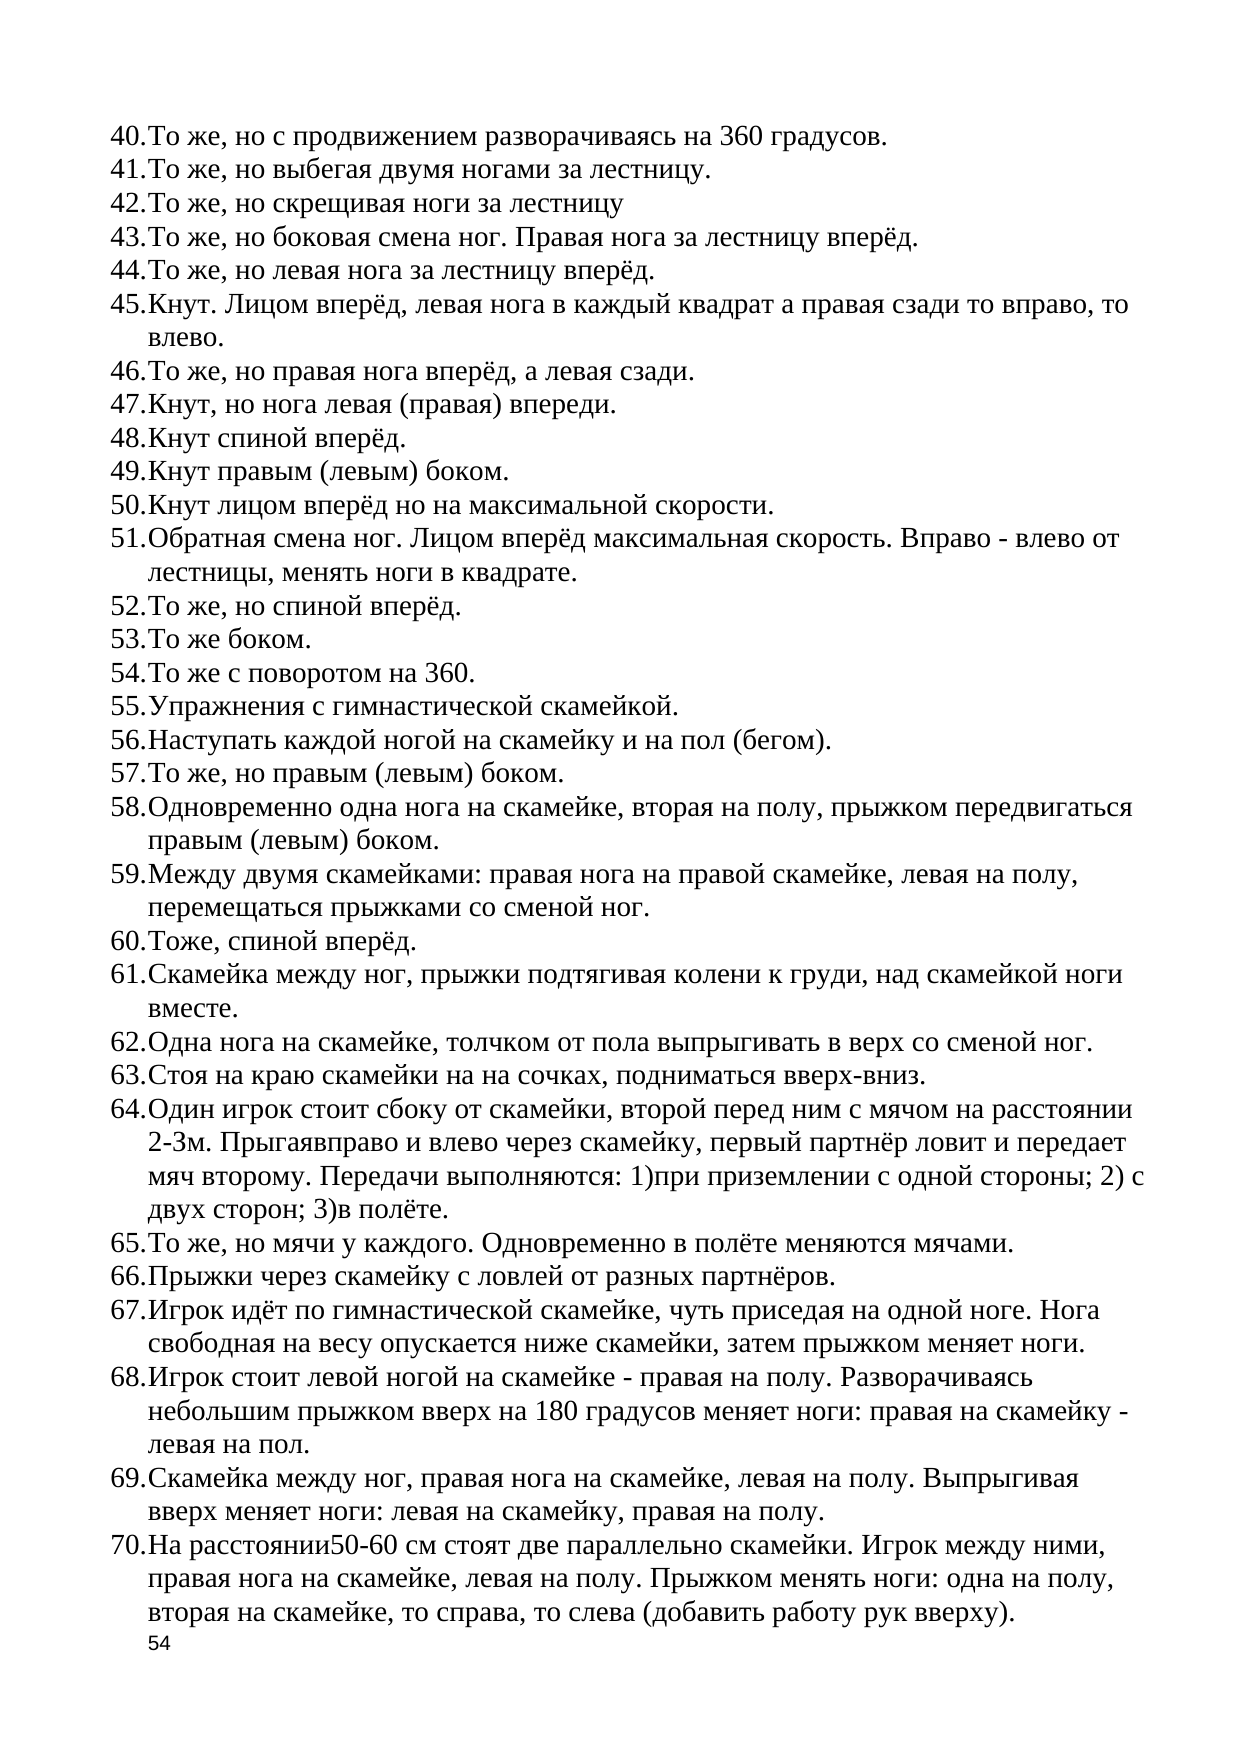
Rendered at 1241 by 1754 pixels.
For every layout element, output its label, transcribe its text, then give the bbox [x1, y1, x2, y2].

list Игрок стоит левой ногой на скамейке - правая на полу. Разворачиваясь небольшим прыжком вверх на 180 градусов меняет ноги: правая на скамейку - левая на пол. [110, 1359, 1152, 1460]
list Один игрок стоит сбоку от скамейки, второй перед ним с мячом на расстоянии 2-Зм. Прыгаявправо и влево через скамейку, первый партнёр ловит и передает мяч второму. Передачи выполняются: 1)при приземлении с одной стороны; 2) с двух сторон; 3)в полёте. [110, 1091, 1152, 1225]
list То же, но выбегая двумя ногами за лестницу. [110, 152, 1152, 185]
list Упражнения с гимнастической скамейкой. [110, 688, 1152, 722]
list Тоже, спиной вперёд. [110, 923, 1152, 957]
list То же, но с продвижением разворачиваясь на 360 градусов. [110, 118, 1152, 152]
list То же, но боковая смена ног. Правая нога за лестницу вперёд. [110, 219, 1152, 252]
list Обратная смена ног. Лицом вперёд максимальная скорость. Вправо - влево от лестницы, менять ноги в квадрате. [110, 521, 1152, 588]
list Кнут. Лицом вперёд, левая нога в каждый квадрат а правая сзади то вправо, то влево. [110, 286, 1152, 353]
list Скамейка между ног, правая нога на скамейке, левая на полу. Выпрыгивая вверх меняет ноги: левая на скамейку, правая на полу. [110, 1460, 1152, 1527]
list На расстоянии50-60 см стоят две параллельно скамейки. Игрок между ними, правая нога на скамейке, левая на полу. Прыжком менять ноги: одна на полу, вторая на скамейке, то справа, то слева (добавить работу рук вверху). [110, 1527, 1152, 1627]
list То же, но спиной вперёд. [110, 588, 1152, 621]
list То же, но скрещивая ноги за лестницу [110, 185, 1152, 219]
list То же боком. [110, 621, 1152, 655]
list Одна нога на скамейке, толчком от пола выпрыгивать в верх со сменой ног. [110, 1024, 1152, 1057]
list Кнут правым (левым) боком. [110, 453, 1152, 487]
list То же, но мячи у каждого. Одновременно в полёте меняются мячами. [110, 1225, 1152, 1258]
list Кнут, но нога левая (правая) впереди. [110, 386, 1152, 420]
list Стоя на краю скамейки на на сочках, подниматься вверх-вниз. [110, 1057, 1152, 1091]
list То же с поворотом на 360. [110, 655, 1152, 688]
list Кнут лицом вперёд но на максимальной скорости. [110, 487, 1152, 521]
list Игрок идёт по гимнастической скамейке, чуть приседая на одной ноге. Нога свободная на весу опускается ниже скамейки, затем прыжком меняет ноги. [110, 1292, 1152, 1359]
list Наступать каждой ногой на скамейку и на пол (бегом). [110, 722, 1152, 755]
list Прыжки через скамейку с ловлей от разных партнёров. [110, 1258, 1152, 1292]
list То же, но правым (левым) боком. [110, 755, 1152, 789]
list То же, но левая нога за лестницу вперёд. [110, 252, 1152, 286]
list Скамейка между ног, прыжки подтягивая колени к груди, над скамейкой ноги вместе. [110, 957, 1152, 1024]
list Кнут спиной вперёд. [110, 420, 1152, 453]
list Одновременно одна нога на скамейке, вторая на полу, прыжком передвигаться правым (левым) боком. [110, 789, 1152, 856]
list То же, но правая нога вперёд, а левая сзади. [110, 353, 1152, 386]
list Между двумя скамейками: правая нога на правой скамейке, левая на полу, перемещаться прыжками со сменой ног. [110, 856, 1152, 923]
